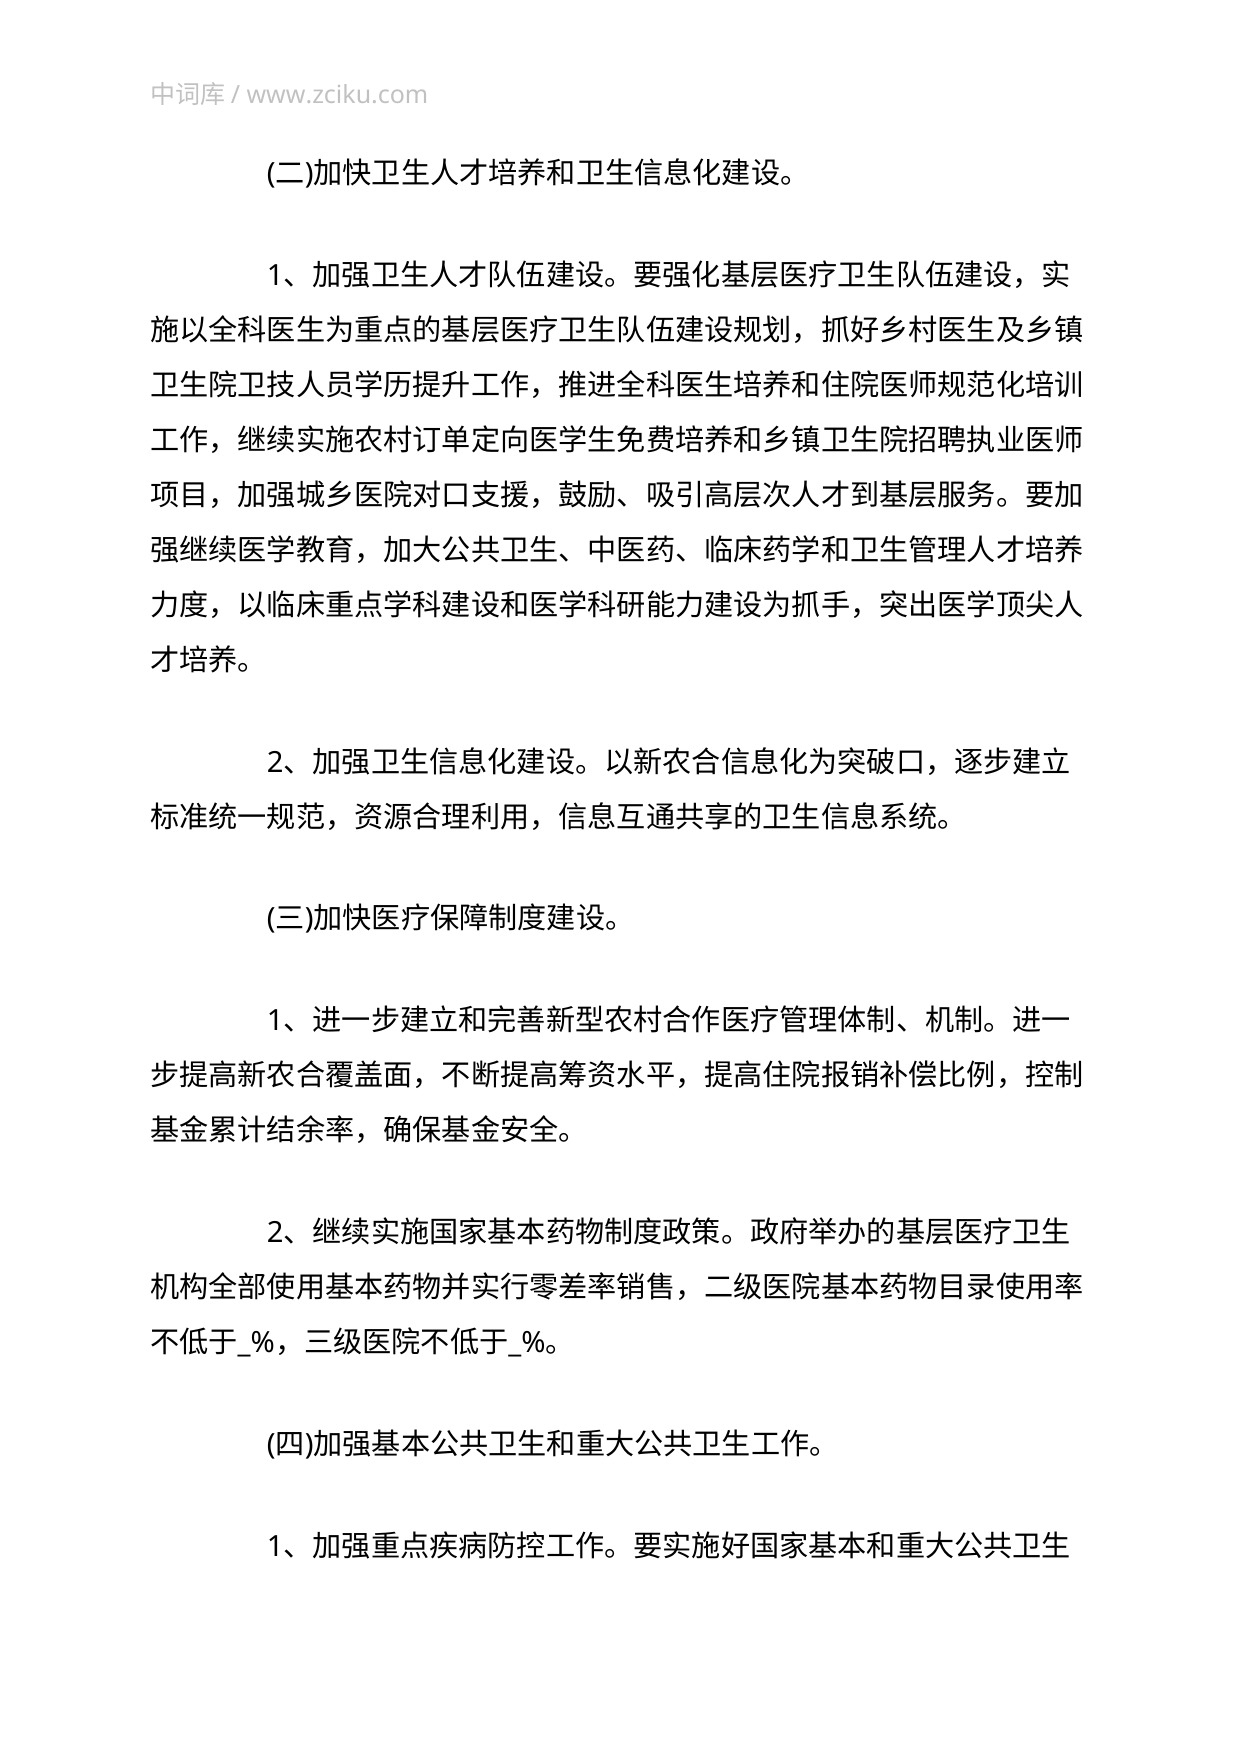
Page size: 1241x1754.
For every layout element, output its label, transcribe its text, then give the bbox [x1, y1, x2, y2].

text (二)加快卫生人才培养和卫生信息化建设。 [150, 150, 1090, 192]
text 2、加强卫生信息化建设。以新农合信息化为突破口，逐步建立标准统一规范，资源合理利用，信息互通共享的卫生信息系统。 [150, 738, 1090, 835]
text 1、进一步建立和完善新型农村合作医疗管理体制、机制。进一步提高新农合覆盖面，不断提高筹资水平，提高住院报销补偿比例，控制基金累计结余率，确保基金安全。 [150, 997, 1090, 1149]
text (四)加强基本公共卫生和重大公共卫生工作。 [150, 1420, 1090, 1463]
text 2、继续实施国家基本药物制度政策。政府举办的基层医疗卫生机构全部使用基本药物并实行零差率销售，二级医院基本药物目录使用率不低于_%，三级医院不低于_%。 [150, 1208, 1090, 1361]
text 1、加强卫生人才队伍建设。要强化基层医疗卫生队伍建设，实施以全科医生为重点的基层医疗卫生队伍建设规划，抓好乡村医生及乡镇卫生院卫技人员学历提升工作，推进全科医生培养和住院医师规范化培训工作，继续实施农村订单定向医学生免费培养和乡镇卫生院招聘执业医师项目，加强城乡医院对口支援，鼓励、吸引高层次人才到基层服务。要加强继续医学教育，加大公共卫生、中医药、临床药学和卫生管理人才培养力度，以临床重点学科建设和医学科研能力建设为抓手，突出医学顶尖人才培养。 [150, 252, 1090, 679]
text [150, 1522, 1090, 1565]
text (三)加快医疗保障制度建设。 [150, 895, 1090, 937]
